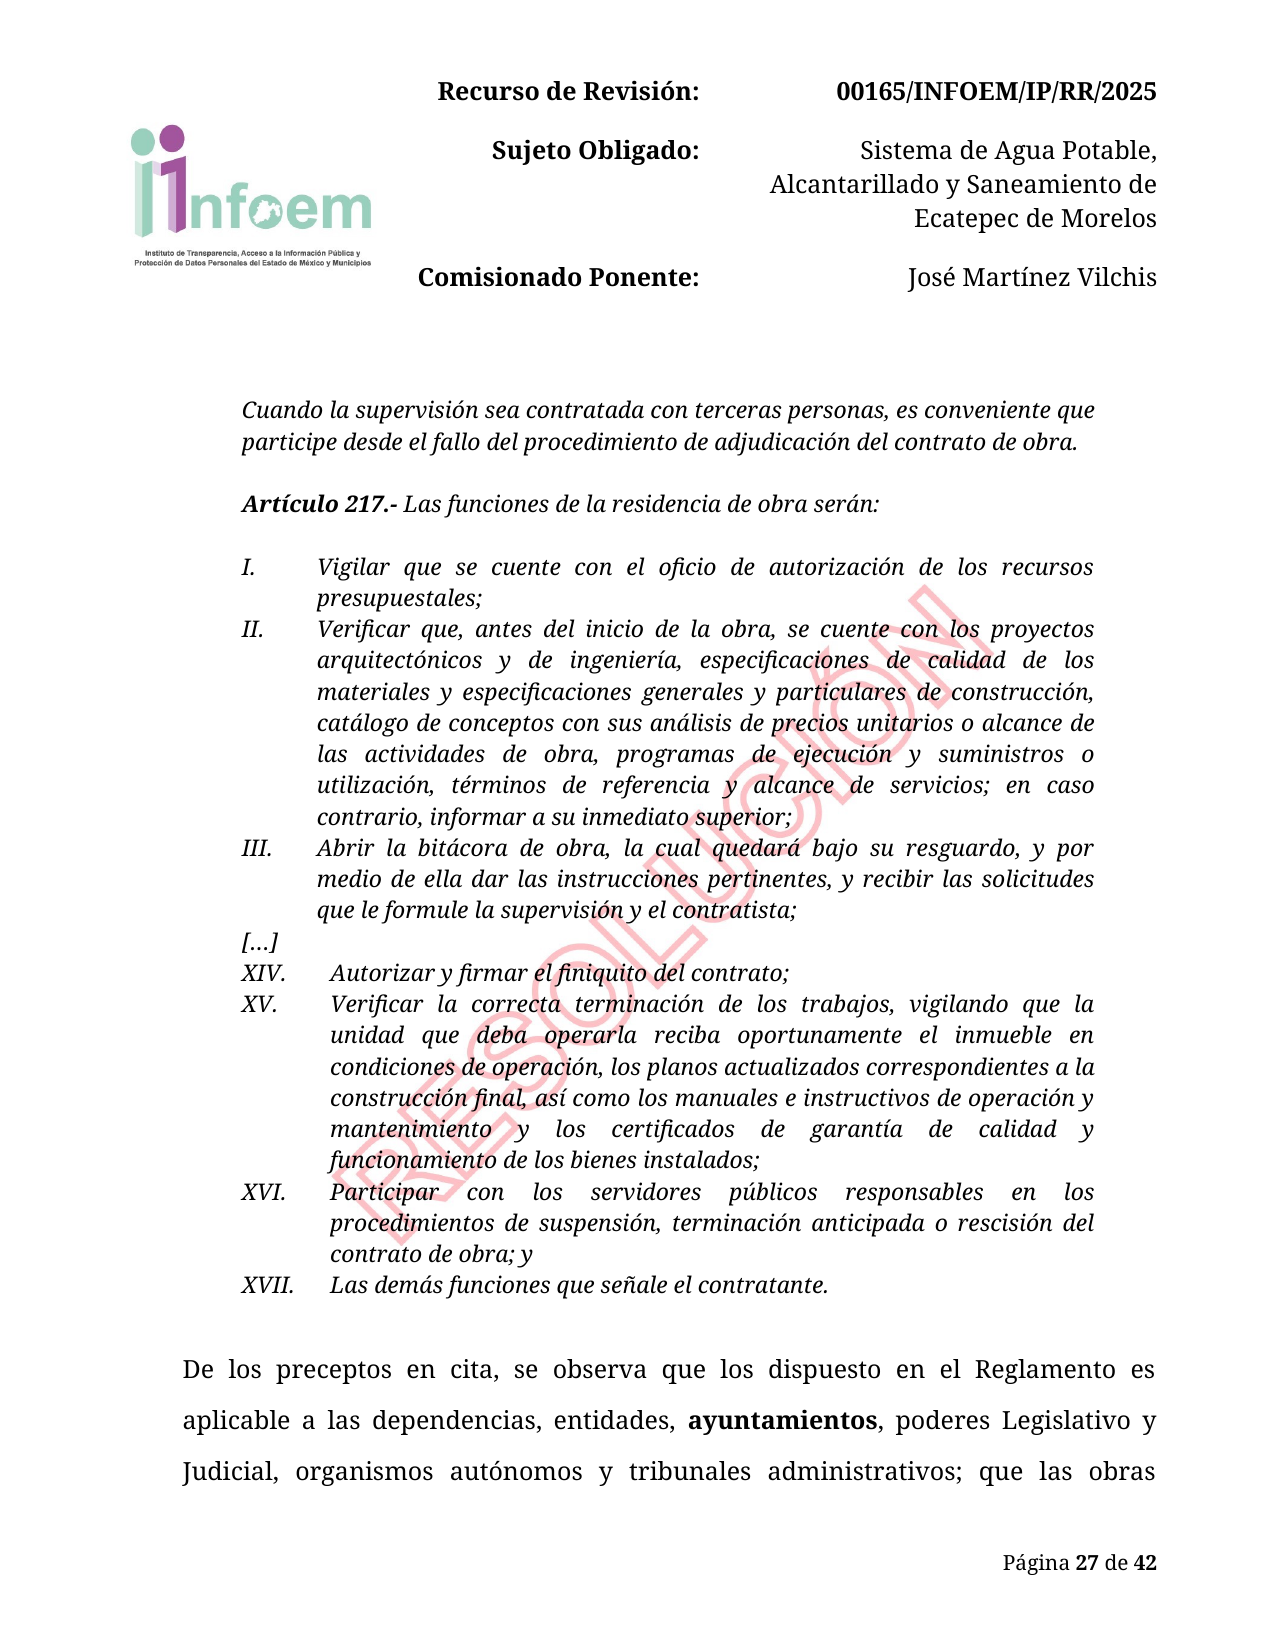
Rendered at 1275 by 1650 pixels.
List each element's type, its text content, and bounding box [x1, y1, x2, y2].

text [182, 1352, 1157, 1488]
list Vigilar que se cuente con el oficio de autorización de los recursos presupuestales; [242, 551, 1098, 613]
text Cuando la supervisión sea contratada con terceras personas, es conveniente que participe desde el fallo del procedimiento de adjudicación del contrato de obra. [242, 394, 1098, 457]
list Verificar que, antes del inicio de la obra, se cuente con los proyectos arquitectónicos y de ingeniería, especificaciones de calidad de los materiales y especificaciones generales y particulares de construcción, catálogo de conceptos con sus análisis de precios unitarios o alcance de las actividades de obra, programas de ejecución y suministros o utilización, términos de referencia y alcance de servicios; en caso contrario, informar a su inmediato superior; [242, 613, 1098, 832]
text XVI. Participar con los servidores públicos responsables en los procedimientos de suspensión, terminación anticipada o rescisión del contrato de obra; y [242, 1176, 1098, 1269]
text Artículo 217.- Las funciones de la residencia de obra serán: [242, 488, 1098, 519]
text […] [242, 926, 1098, 957]
text XIV. Autorizar y firmar el finiquito del contrato; [242, 957, 1098, 988]
picture [11, 64, 1275, 1650]
text XVII. Las demás funciones que señale el contratante. [242, 1269, 1098, 1301]
list Abrir la bitácora de obra, la cual quedará bajo su resguardo, y por medio de ella dar las instrucciones pertinentes, y recibir las solicitudes que le formule la supervisión y el contratista; [242, 832, 1098, 926]
text XV. Verificar la correcta terminación de los trabajos, vigilando que la unidad que deba operarla reciba oportunamente el inmueble en condiciones de operación, los planos actualizados correspondientes a la construcción final, así como los manuales e instructivos de operación y mantenimiento y los certificados de garantía de calidad y funcionamiento de los bienes instalados; [242, 988, 1098, 1176]
